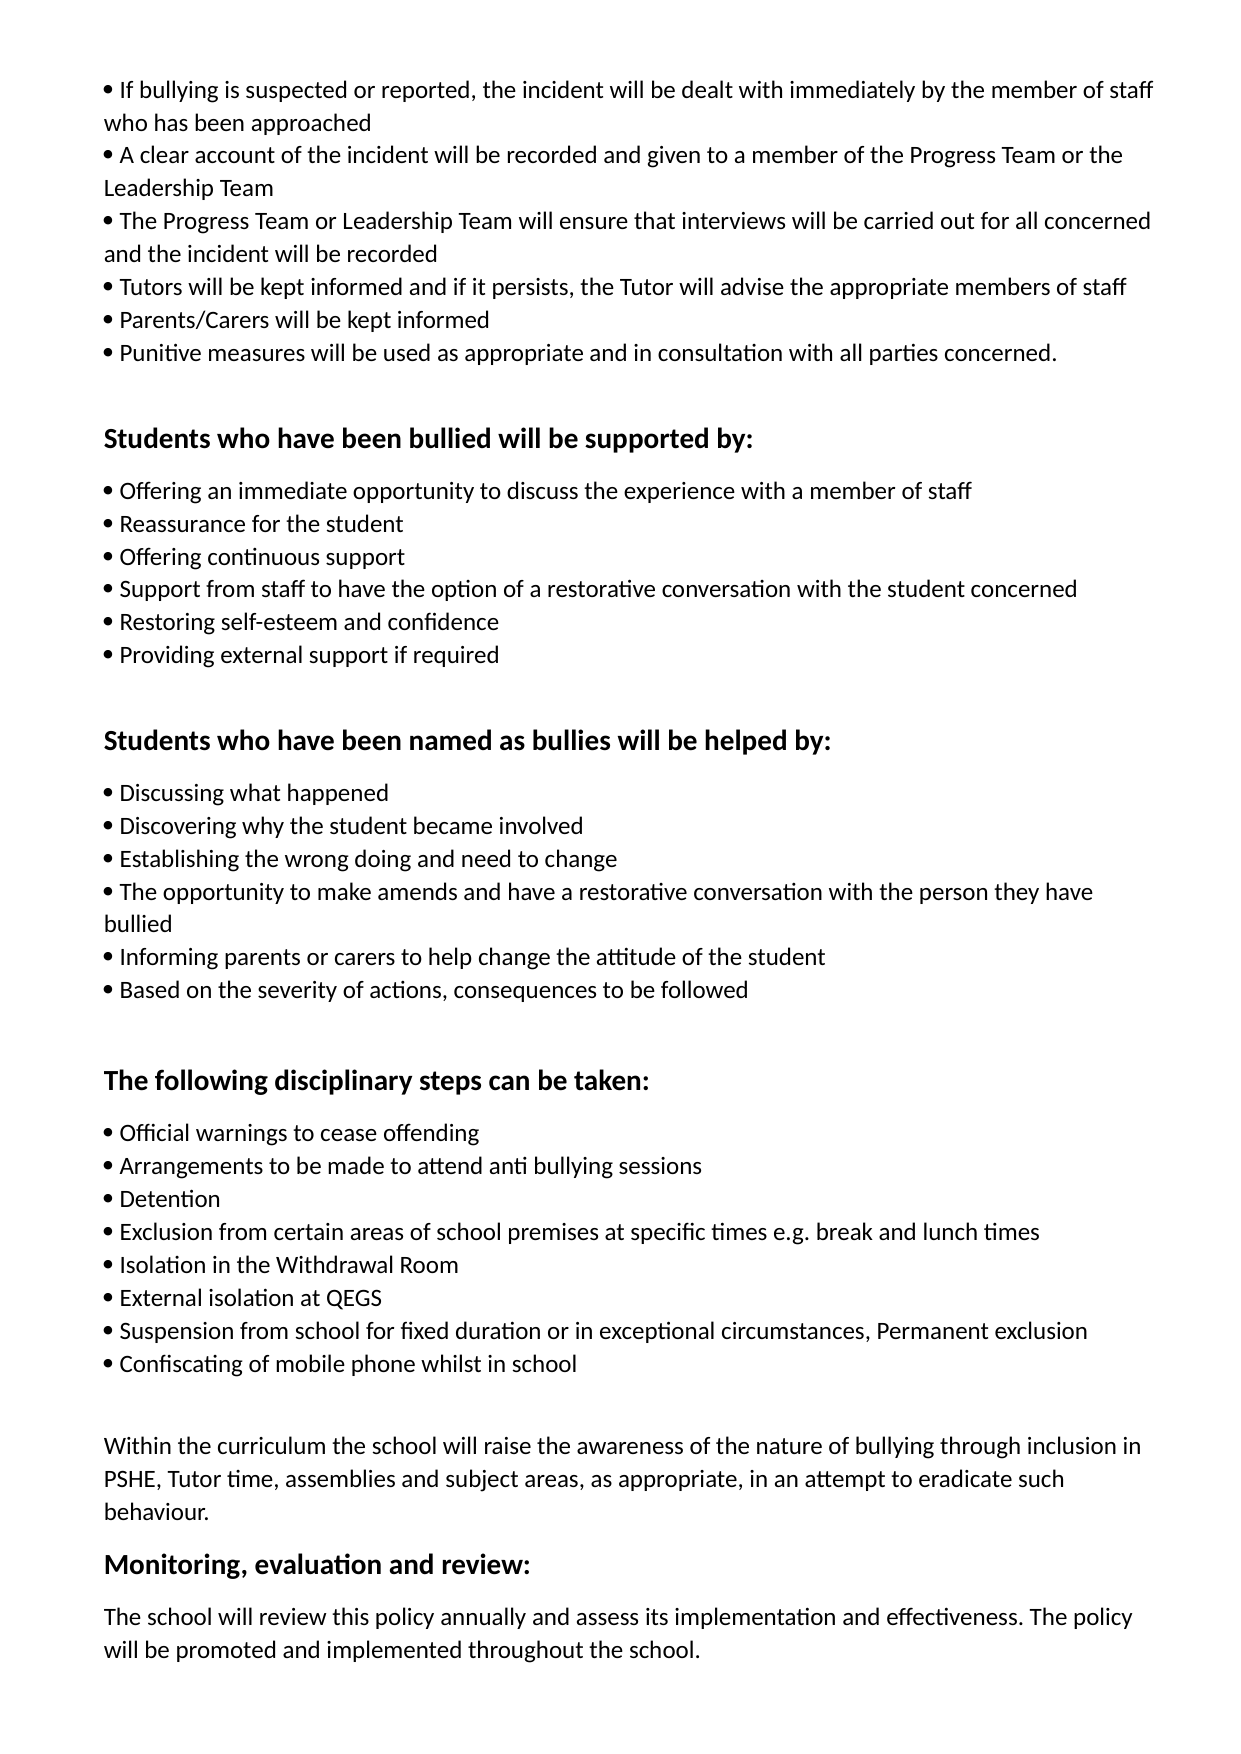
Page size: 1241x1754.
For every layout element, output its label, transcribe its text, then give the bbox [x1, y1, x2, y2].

text Reassurance for the student [103, 508, 1167, 538]
text Offering an immediate opportunity to discuss the experience with a member of staff [103, 475, 1167, 505]
text Detention [103, 1183, 1167, 1214]
text Arrangements to be made to attend anti bullying sessions [103, 1151, 1167, 1181]
text The following disciplinary steps can be taken: [103, 1062, 1167, 1098]
text Official warnings to cease offending [103, 1118, 1167, 1148]
text External isolation at QEGS [103, 1282, 1167, 1313]
text Establishing the wrong doing and need to change [103, 843, 1167, 873]
text Exclusion from certain areas of school premises at specific times e.g. break and lunch times [103, 1216, 1167, 1247]
text Discovering why the student became involved [103, 810, 1167, 840]
text Support from staff to have the option of a restorative conversation with the student concerned [103, 573, 1167, 604]
text Based on the severity of actions, consequences to be followed [103, 974, 1167, 1005]
text Punitive measures will be used as appropriate and in consultation with all parties concerned. [103, 337, 1167, 368]
text Restoring self-esteem and confidence [103, 606, 1167, 637]
text The school will review this policy annually and assess its implementation and effectiveness. The policy will be promoted and implemented throughout the school. [103, 1601, 1167, 1664]
text Offering continuous support [103, 541, 1167, 571]
text Suspension from school for fixed duration or in exceptional circumstances, Permanent exclusion [103, 1315, 1167, 1346]
text Students who have been named as bullies will be helped by: [103, 722, 1167, 757]
text The Progress Team or Leadership Team will ensure that interviews will be carried out for all concerned and the incident will be recorded [103, 206, 1167, 269]
text Tutors will be kept informed and if it persists, the Tutor will advise the appropriate members of staff [103, 271, 1167, 302]
text Providing external support if required [103, 639, 1167, 670]
text A clear account of the incident will be recorded and given to a member of the Progress Team or the Leadership Team [103, 140, 1167, 203]
text The opportunity to make amends and have a restorative conversation with the person they have bullied [103, 876, 1167, 939]
text Confiscating of mobile phone whilst in school [103, 1348, 1167, 1378]
text Monitoring, evaluation and review: [103, 1546, 1167, 1582]
text Within the curriculum the school will raise the awareness of the nature of bullying through inclusion in PSHE, Tutor time, assemblies and subject areas, as appropriate, in an attempt to eradicate such behaviour. [103, 1431, 1167, 1527]
text Parents/Carers will be kept informed [103, 304, 1167, 335]
text Students who have been bullied will be supported by: [103, 420, 1167, 455]
text Discussing what happened [103, 777, 1167, 807]
text Isolation in the Withdrawal Room [103, 1249, 1167, 1280]
text Informing parents or carers to help change the attitude of the student [103, 942, 1167, 972]
text If bullying is suspected or reported, the incident will be dealt with immediately by the member of staff who has been approached [103, 74, 1167, 137]
